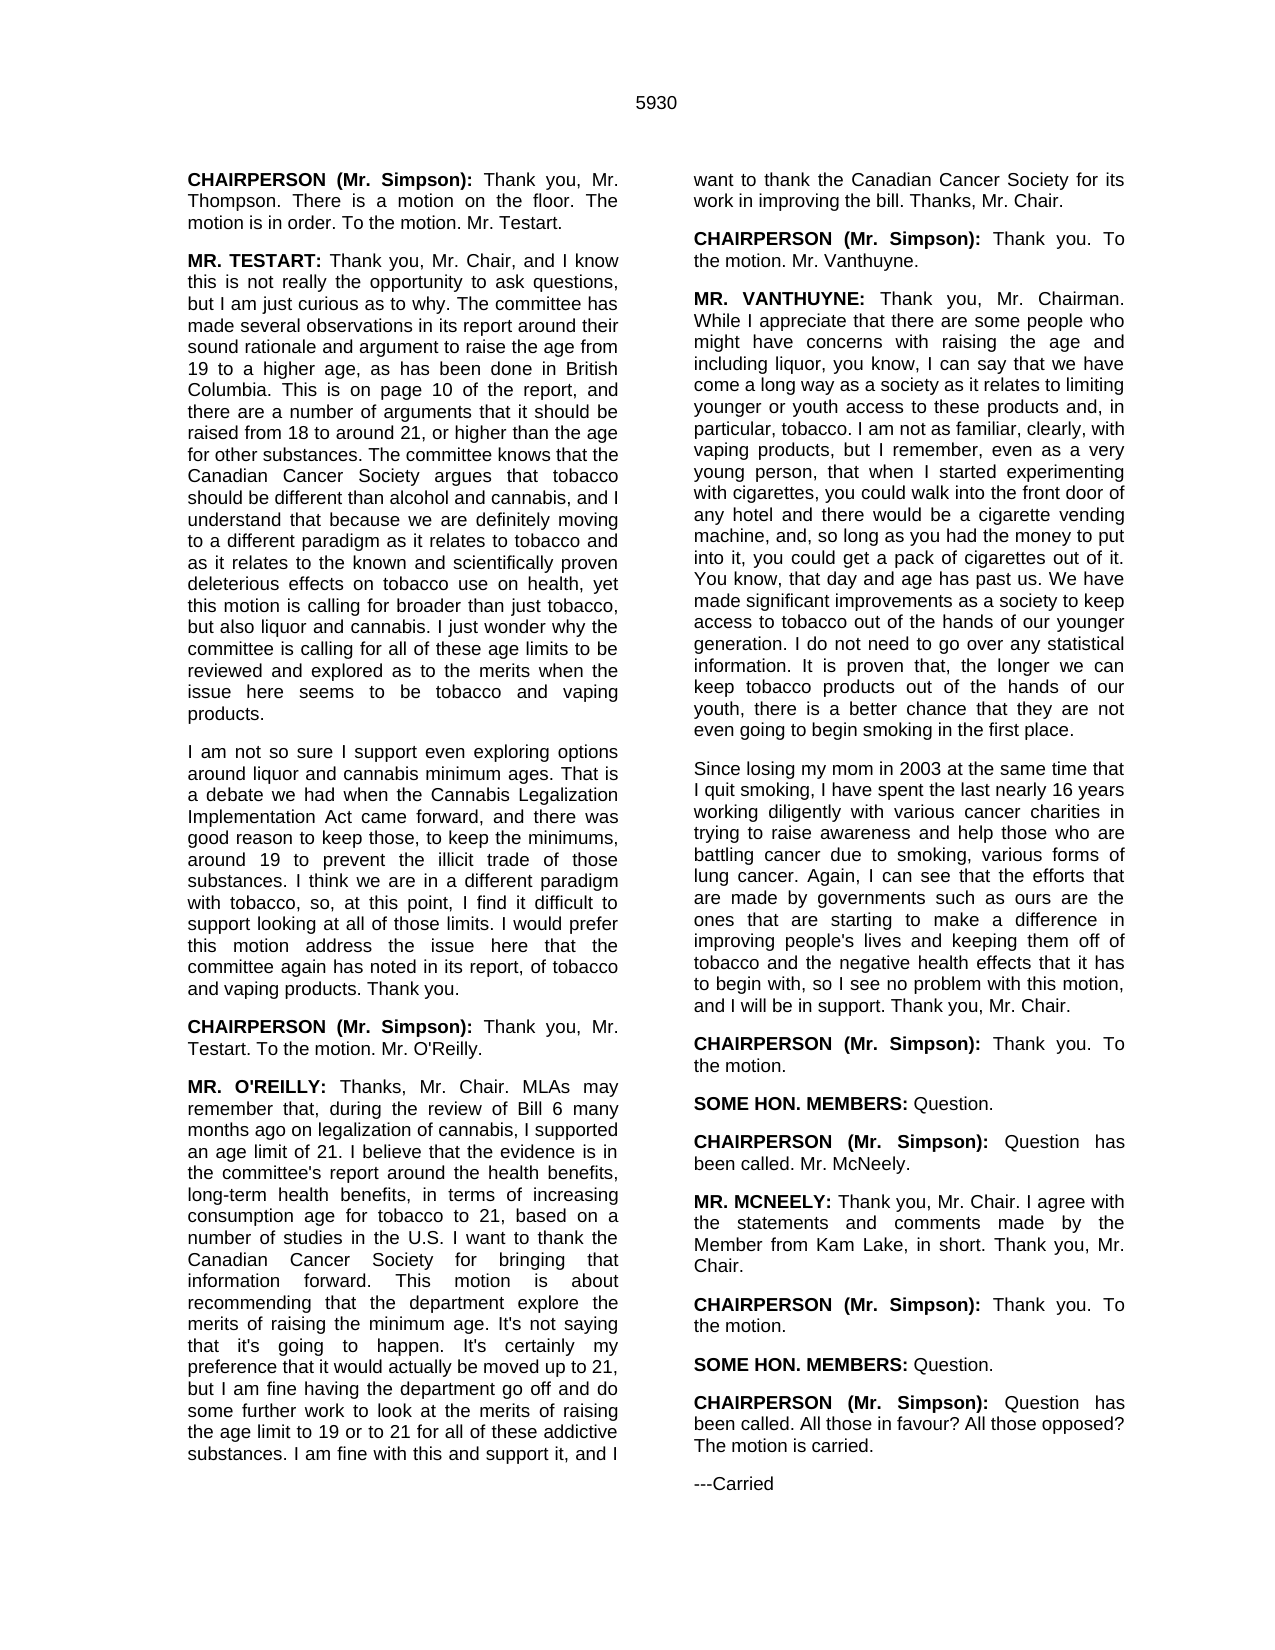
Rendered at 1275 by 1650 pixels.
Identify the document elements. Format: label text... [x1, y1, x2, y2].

text SOME HON. MEMBERS: Question. [694, 1093, 1125, 1114]
text CHAIRPERSON (Mr. Simpson): Question has been called. Mr. McNeely. [694, 1131, 1125, 1174]
text MR. MCNEELY: Thank you, Mr. Chair. I agree with the statements and comments made by the Member from Kam Lake, in short. Thank you, Mr. Chair. [694, 1191, 1125, 1277]
text CHAIRPERSON (Mr. Simpson): Thank you, Mr. Thompson. There is a motion on the floor. The motion is in order. To the motion. Mr. Testart. [187, 168, 619, 233]
text CHAIRPERSON (Mr. Simpson): Thank you. To the motion. [694, 1033, 1125, 1076]
text I am not so sure I support even exploring options around liquor and cannabis minimum ages. That is a debate we had when the Cannabis Legalization Implementation Act came forward, and there was good reason to keep those, to keep the minimums, around 19 to prevent the illicit trade of those substances. I think we are in a different paradigm with tobacco, so, at this point, I find it difficult to support looking at all of those limits. I would prefer this motion address the issue here that the committee again has noted in its report, of tobacco and vaping products. Thank you. [187, 741, 619, 999]
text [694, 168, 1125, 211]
text CHAIRPERSON (Mr. Simpson): Thank you. To the motion. [694, 1293, 1125, 1337]
text Since losing my mom in 2003 at the same time that I quit smoking, I have spent the last nearly 16 years working diligently with various cancer charities in trying to raise awareness and help those who are battling cancer due to smoking, various forms of lung cancer. Again, I can see that the efforts that are made by governments such as ours are the ones that are starting to make a difference in improving people's lives and keeping them off of tobacco and the negative health effects that it has to begin with, so I see no problem with this motion, and I will be in support. Thank you, Mr. Chair. [694, 757, 1125, 1016]
text MR. O'REILLY: Thanks, Mr. Chair. MLAs may remember that, during the review of Bill 6 many months ago on legalization of cannabis, I supported an age limit of 21. I believe that the evidence is in the committee's report around the health benefits, long-term health benefits, in terms of increasing consumption age for tobacco to 21, based on a number of studies in the U.S. I want to thank the Canadian Cancer Society for bringing that information forward. This motion is about recommending that the department explore the merits of raising the minimum age. It's not saying that it's going to happen. It's certainly my preference that it would actually be moved up to 21, but I am fine having the department go off and do some further work to look at the merits of raising the age limit to 19 or to 21 for all of these addictive substances. I am fine with this and support it, and I want to thank the Canadian Cancer Society for its work in improving the bill. Thanks, Mr. Chair. [187, 1076, 619, 1464]
text CHAIRPERSON (Mr. Simpson): Question has been called. All those in favour? All those opposed? The motion is carried. [694, 1392, 1125, 1456]
text ---Carried [694, 1473, 1125, 1494]
text SOME HON. MEMBERS: Question. [694, 1353, 1125, 1375]
text CHAIRPERSON (Mr. Simpson): Thank you. To the motion. Mr. Vanthuyne. [694, 228, 1125, 271]
text MR. VANTHUYNE: Thank you, Mr. Chairman. While I appreciate that there are some people who might have concerns with raising the age and including liquor, you know, I can say that we have come a long way as a society as it relates to limiting younger or youth access to these products and, in particular, tobacco. I am not as familiar, clearly, with vaping products, but I remember, even as a very young person, that when I started experimenting with cigarettes, you could walk into the front door of any hotel and there would be a cigarette vending machine, and, so long as you had the money to put into it, you could get a pack of cigarettes out of it. You know, that day and age has past us. We have made significant improvements as a society to keep access to tobacco out of the hands of our younger generation. I do not need to go over any statistical information. It is proven that, the longer we can keep tobacco products out of the hands of our youth, there is a better chance that they are not even going to begin smoking in the first place. [694, 288, 1125, 741]
text MR. TESTART: Thank you, Mr. Chair, and I know this is not really the opportunity to ask questions, but I am just curious as to why. The committee has made several observations in its report around their sound rationale and argument to raise the age from 19 to a higher age, as has been done in British Columbia. This is on page 10 of the report, and there are a number of arguments that it should be raised from 18 to around 21, or higher than the age for other substances. The committee knows that the Canadian Cancer Society argues that tobacco should be different than alcohol and cannabis, and I understand that because we are definitely moving to a different paradigm as it relates to tobacco and as it relates to the known and scientifically proven deleterious effects on tobacco use on health, yet this motion is calling for broader than just tobacco, but also liquor and cannabis. I just wonder why the committee is calling for all of these age limits to be reviewed and explored as to the merits when the issue here seems to be tobacco and vaping products. [187, 250, 619, 724]
text CHAIRPERSON (Mr. Simpson): Thank you, Mr. Testart. To the motion. Mr. O'Reilly. [187, 1016, 619, 1059]
